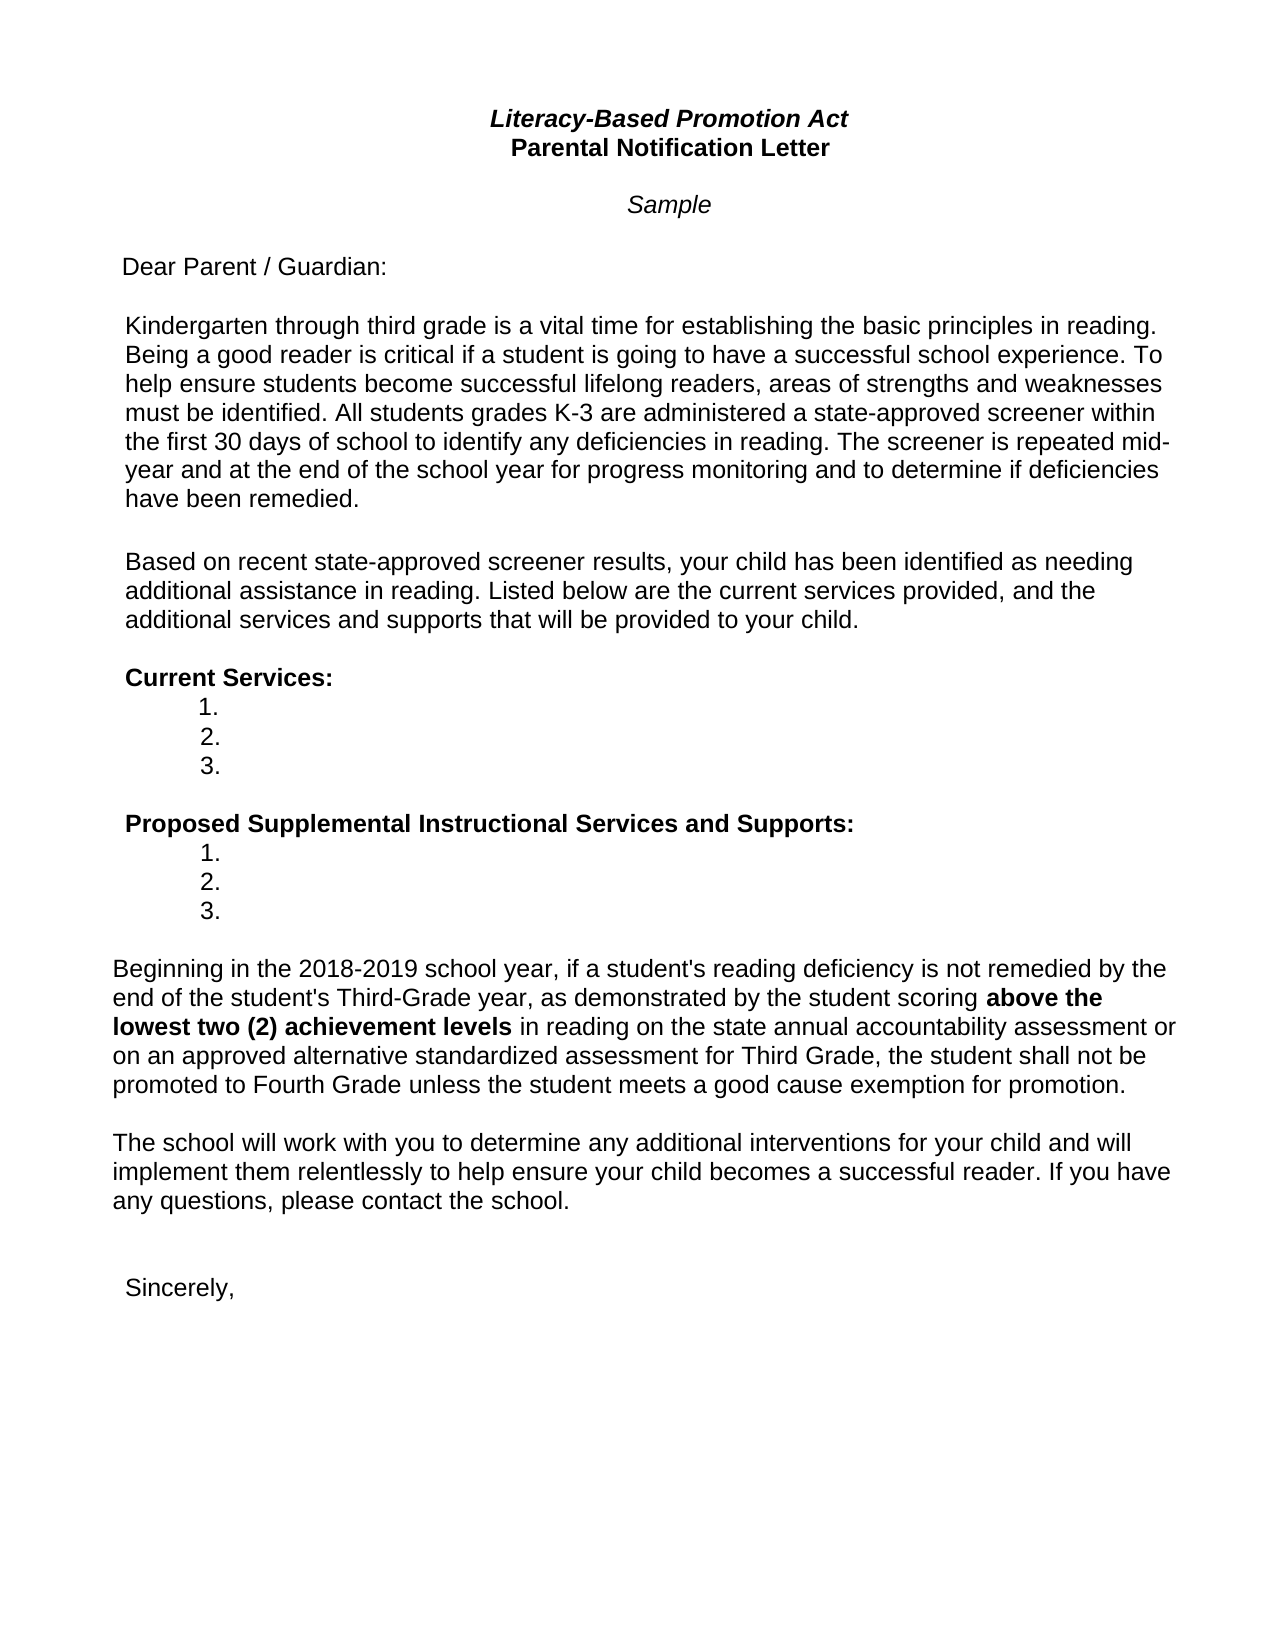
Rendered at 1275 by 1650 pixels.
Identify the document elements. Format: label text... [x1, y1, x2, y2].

text Kindergarten through third grade is a vital time for establishing the basic principles in reading. Being a good reader is critical if a student is going to have a successful school experience. To help ensure students become successful lifelong readers, areas of strengths and weaknesses must be identified. All students grades K-3 are administered a state-approved screener within the first 30 days of school to identify any deficiencies in reading. The screener is repeated mid-year and at the end of the school year for progress monitoring and to determine if deficiencies have been remedied. [125, 311, 1183, 513]
text 2. [200, 867, 1228, 896]
text Based on recent state-approved screener results, your child has been identified as needing additional assistance in reading. Listed below are the current services provided, and the additional services and supports that will be provided to your child. [125, 547, 1199, 634]
text 3. [200, 751, 1228, 779]
text Current Services: [125, 663, 1228, 692]
text Dear Parent / Guardian: [112, 252, 1228, 281]
text 3. [200, 896, 1228, 924]
text Sincerely, [125, 1273, 931, 1301]
text Beginning in the 2018-2019 school year, if a student's reading deficiency is not remedied by the end of the student's Third-Grade year, as demonstrated by the student scoring above the lowest two (2) achievement levels in reading on the state annual accountability assessment or on an approved alternative standardized assessment for Third Grade, the student shall not be promoted to Fourth Grade unless the student meets a good cause exemption for promotion. [112, 954, 1183, 1099]
text Proposed Supplemental Instructional Services and Supports: [125, 809, 1097, 838]
text The school will work with you to determine any additional interventions for your child and will implement them relentlessly to help ensure your child becomes a successful reader. If you have any questions, please contact the school. [112, 1128, 1183, 1214]
text 1. [198, 692, 1228, 721]
text 2. [200, 722, 1228, 750]
text 1. [200, 838, 932, 867]
